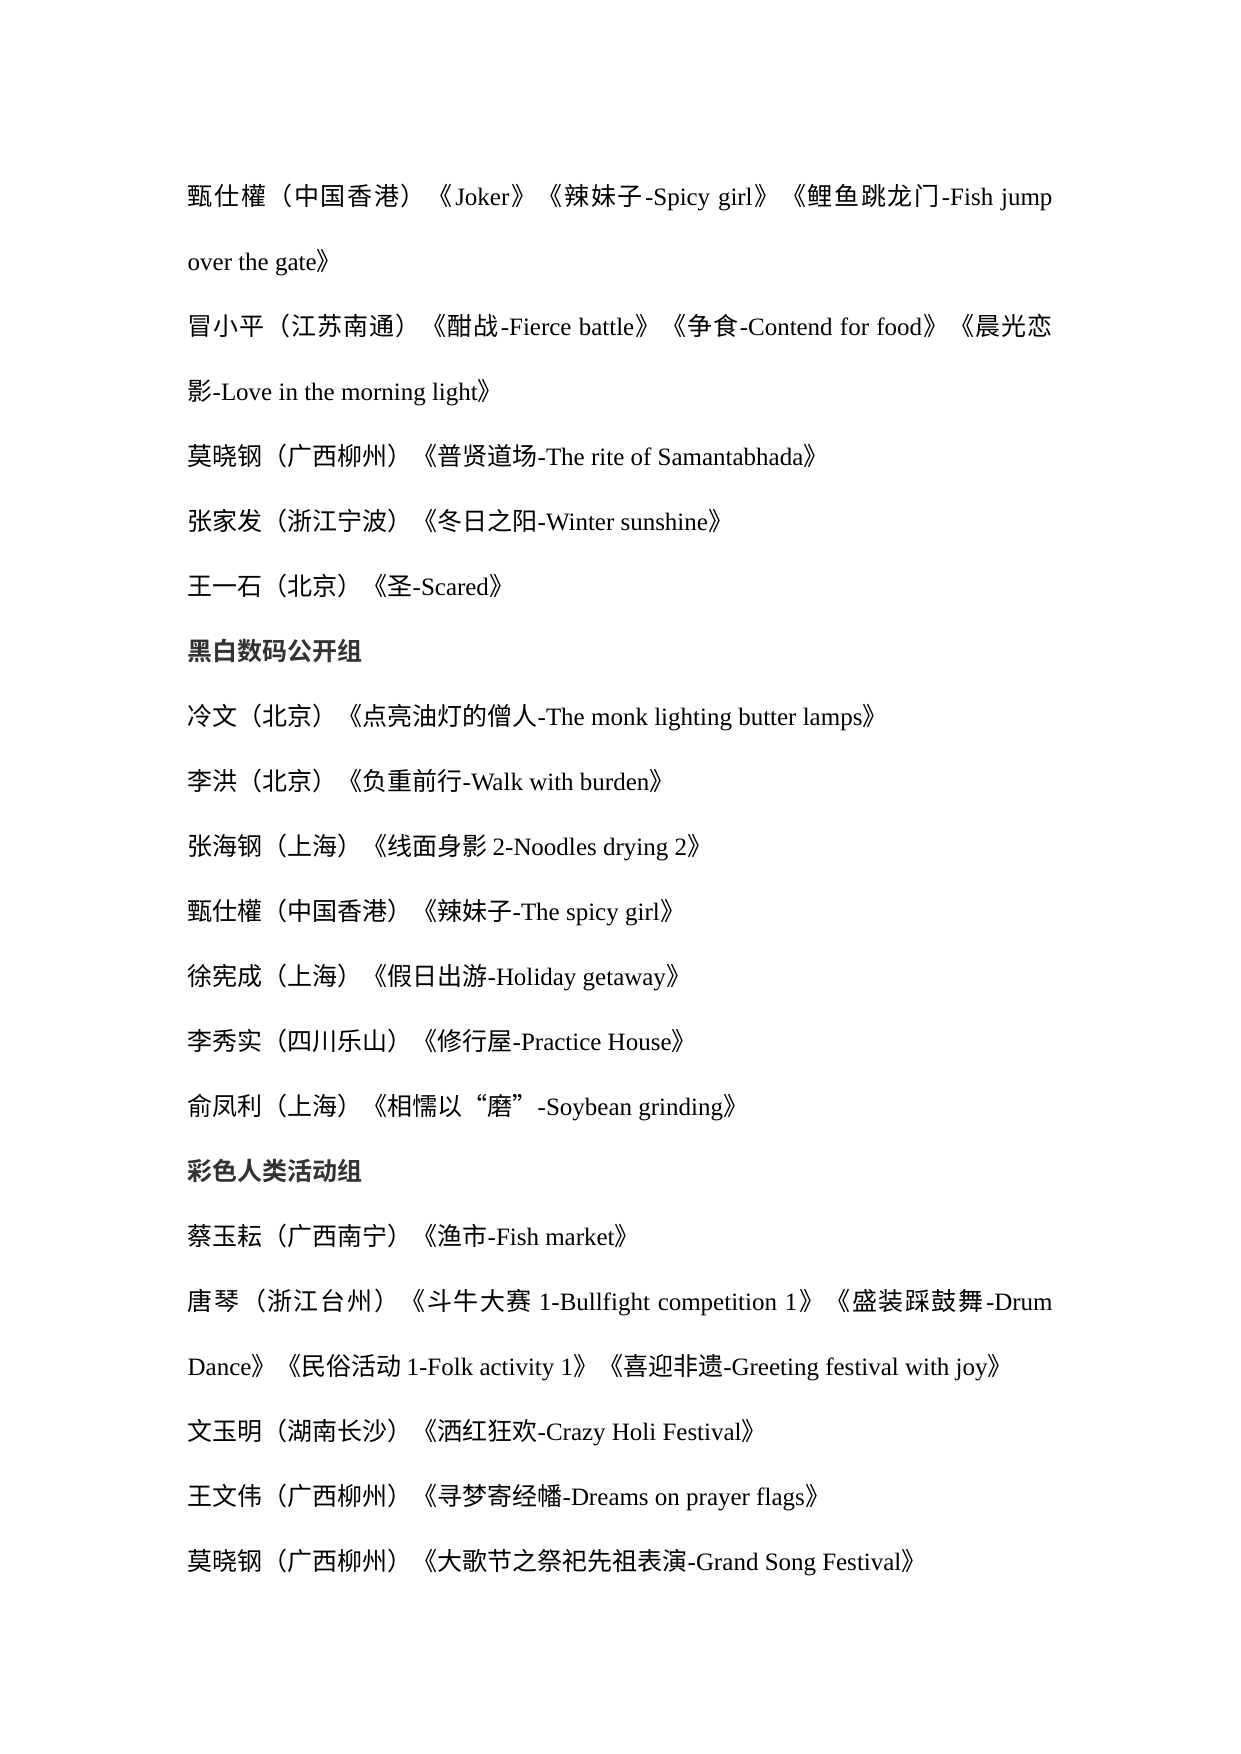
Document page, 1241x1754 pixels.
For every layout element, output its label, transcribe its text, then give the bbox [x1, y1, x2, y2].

text 文玉明（湖南长沙）《洒红狂欢-Crazy Holi Festival》 [187, 1397, 1053, 1462]
text 唐琴（浙江台州）《斗牛大赛1-Bullfight competition 1》《盛装踩鼓舞-Drum Dance》《民俗活动1-Folk activity 1》《喜迎非遗-Greeting festival with joy》 [187, 1267, 1053, 1397]
text 甄仕權（中国香港）《Joker》《辣妹子-Spicy girl》《鲤鱼跳龙门-Fish jump over the gate》 [187, 162, 1053, 292]
text 李秀实（四川乐山）《修行屋-Practice House》 [187, 1007, 1053, 1072]
text 黑白数码公开组 [187, 617, 1053, 682]
text 张家发（浙江宁波）《冬日之阳-Winter sunshine》 [187, 487, 1053, 552]
text 王一石（北京）《圣-Scared》 [187, 552, 1053, 617]
text 彩色人类活动组 [187, 1137, 1053, 1202]
text 蔡玉耘（广西南宁）《渔市-Fish market》 [187, 1202, 1053, 1267]
text 冒小平（江苏南通）《酣战-Fierce battle》《争食-Contend for food》《晨光恋影-Love in the morning light》 [187, 292, 1053, 422]
text 莫晓钢（广西柳州）《普贤道场-The rite of Samantabhada》 [187, 422, 1053, 487]
text 甄仕權（中国香港）《辣妹子-The spicy girl》 [187, 877, 1053, 942]
text 王文伟（广西柳州）《寻梦寄经幡-Dreams on prayer flags》 [187, 1462, 1053, 1527]
text 冷文（北京）《点亮油灯的僧人-The monk lighting butter lamps》 [187, 682, 1053, 747]
text 李洪（北京）《负重前行-Walk with burden》 [187, 747, 1053, 812]
text 徐宪成（上海）《假日出游-Holiday getaway》 [187, 942, 1053, 1007]
text 张海钢（上海）《线面身影2-Noodles drying 2》 [187, 812, 1053, 877]
text 莫晓钢（广西柳州）《大歌节之祭祀先祖表演-Grand Song Festival》 [187, 1527, 1053, 1592]
text 俞凤利（上海）《相懦以“磨”-Soybean grinding》 [187, 1072, 1053, 1137]
